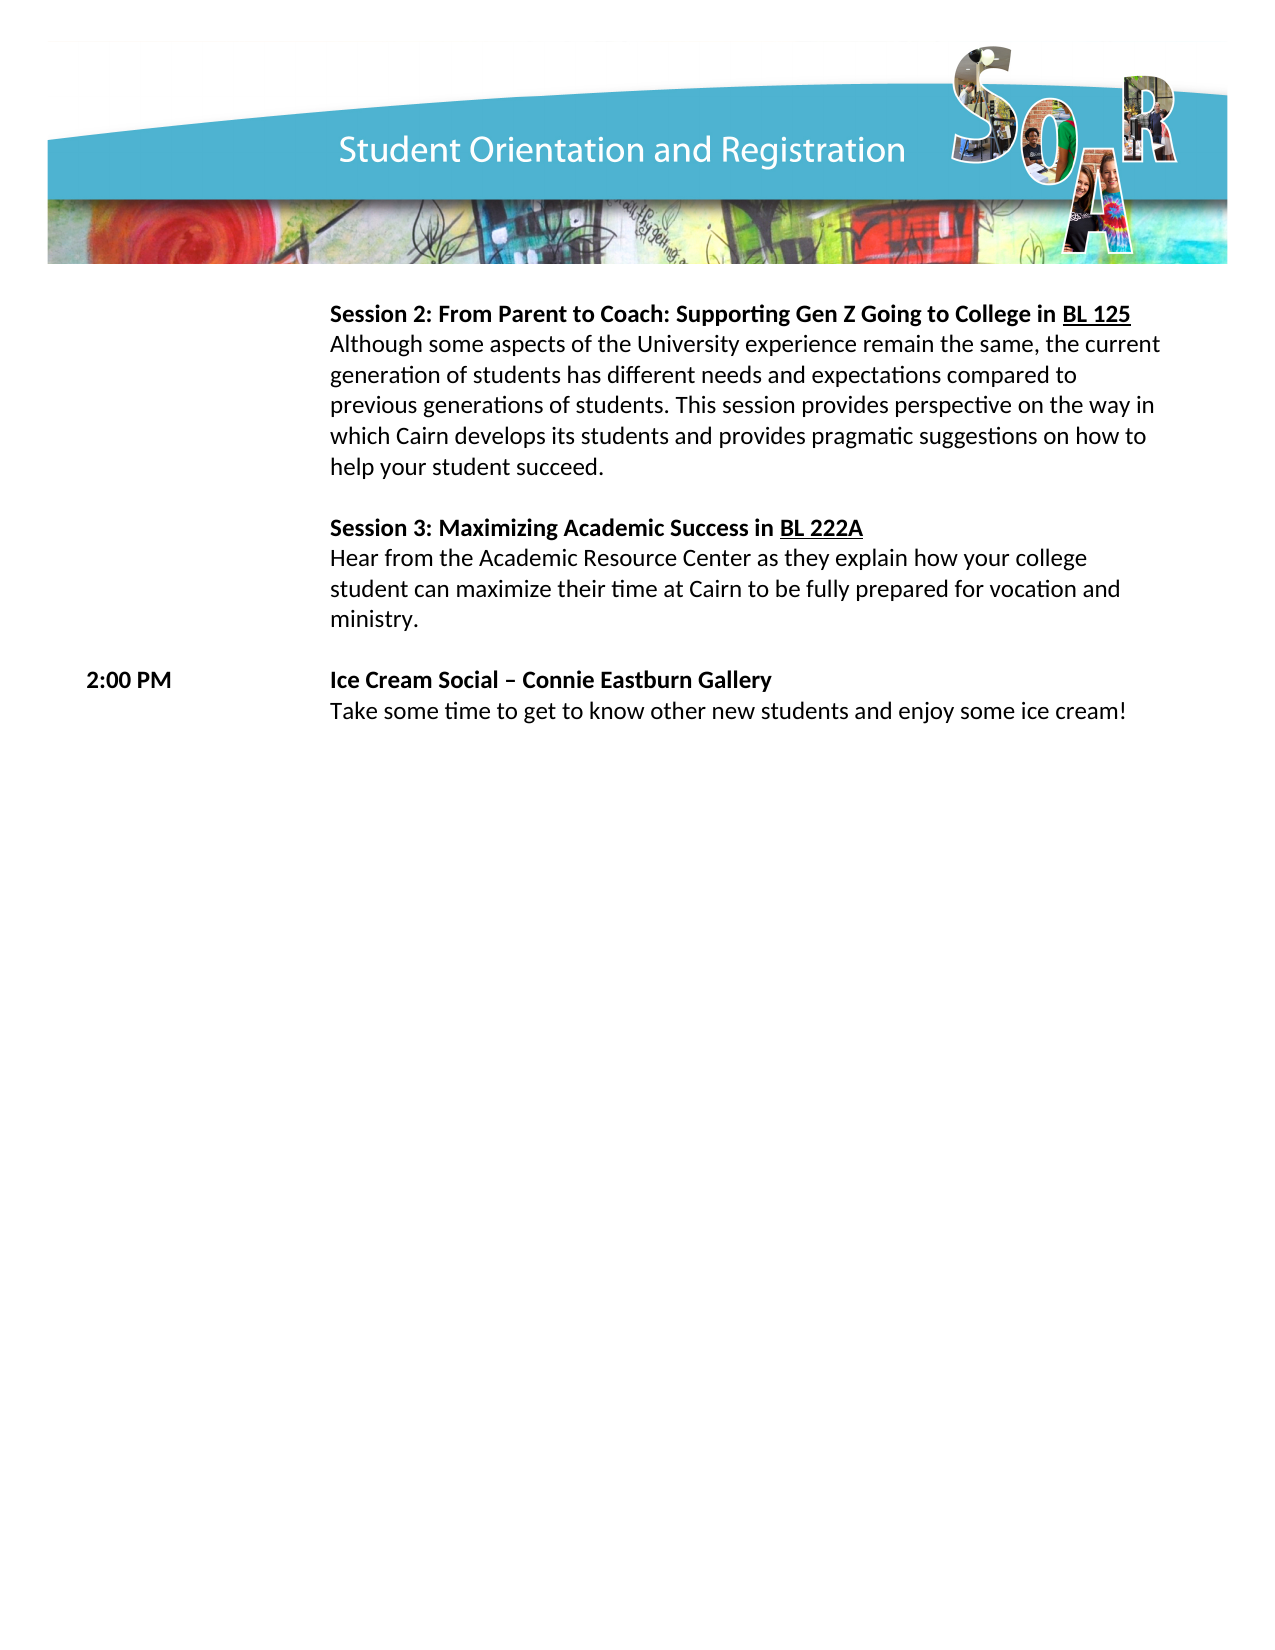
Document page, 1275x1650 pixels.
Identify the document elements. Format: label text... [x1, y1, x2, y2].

text Take some time to get to know other new students and enjoy some ice cream! [255, 695, 1170, 725]
text 2:00 PM Ice Cream Social – Connie Eastburn Gallery [86, 664, 1170, 695]
text Session 3: Maximizing Academic Success in BL 222A [330, 512, 1170, 542]
picture [47, 41, 1228, 264]
text Session 2: From Parent to Coach: Supporting Gen Z Going to College in BL 125 [330, 298, 1170, 328]
text Hear from the Academic Resource Center as they explain how your college student can maximize their time at Cairn to be fully prepared for vocation and ministry. [330, 542, 1170, 634]
text Although some aspects of the University experience remain the same, the current generation of students has different needs and expectations compared to previous generations of students. This session provides perspective on the way in which Cairn develops its students and provides pragmatic suggestions on how to help your student succeed. [330, 328, 1170, 481]
